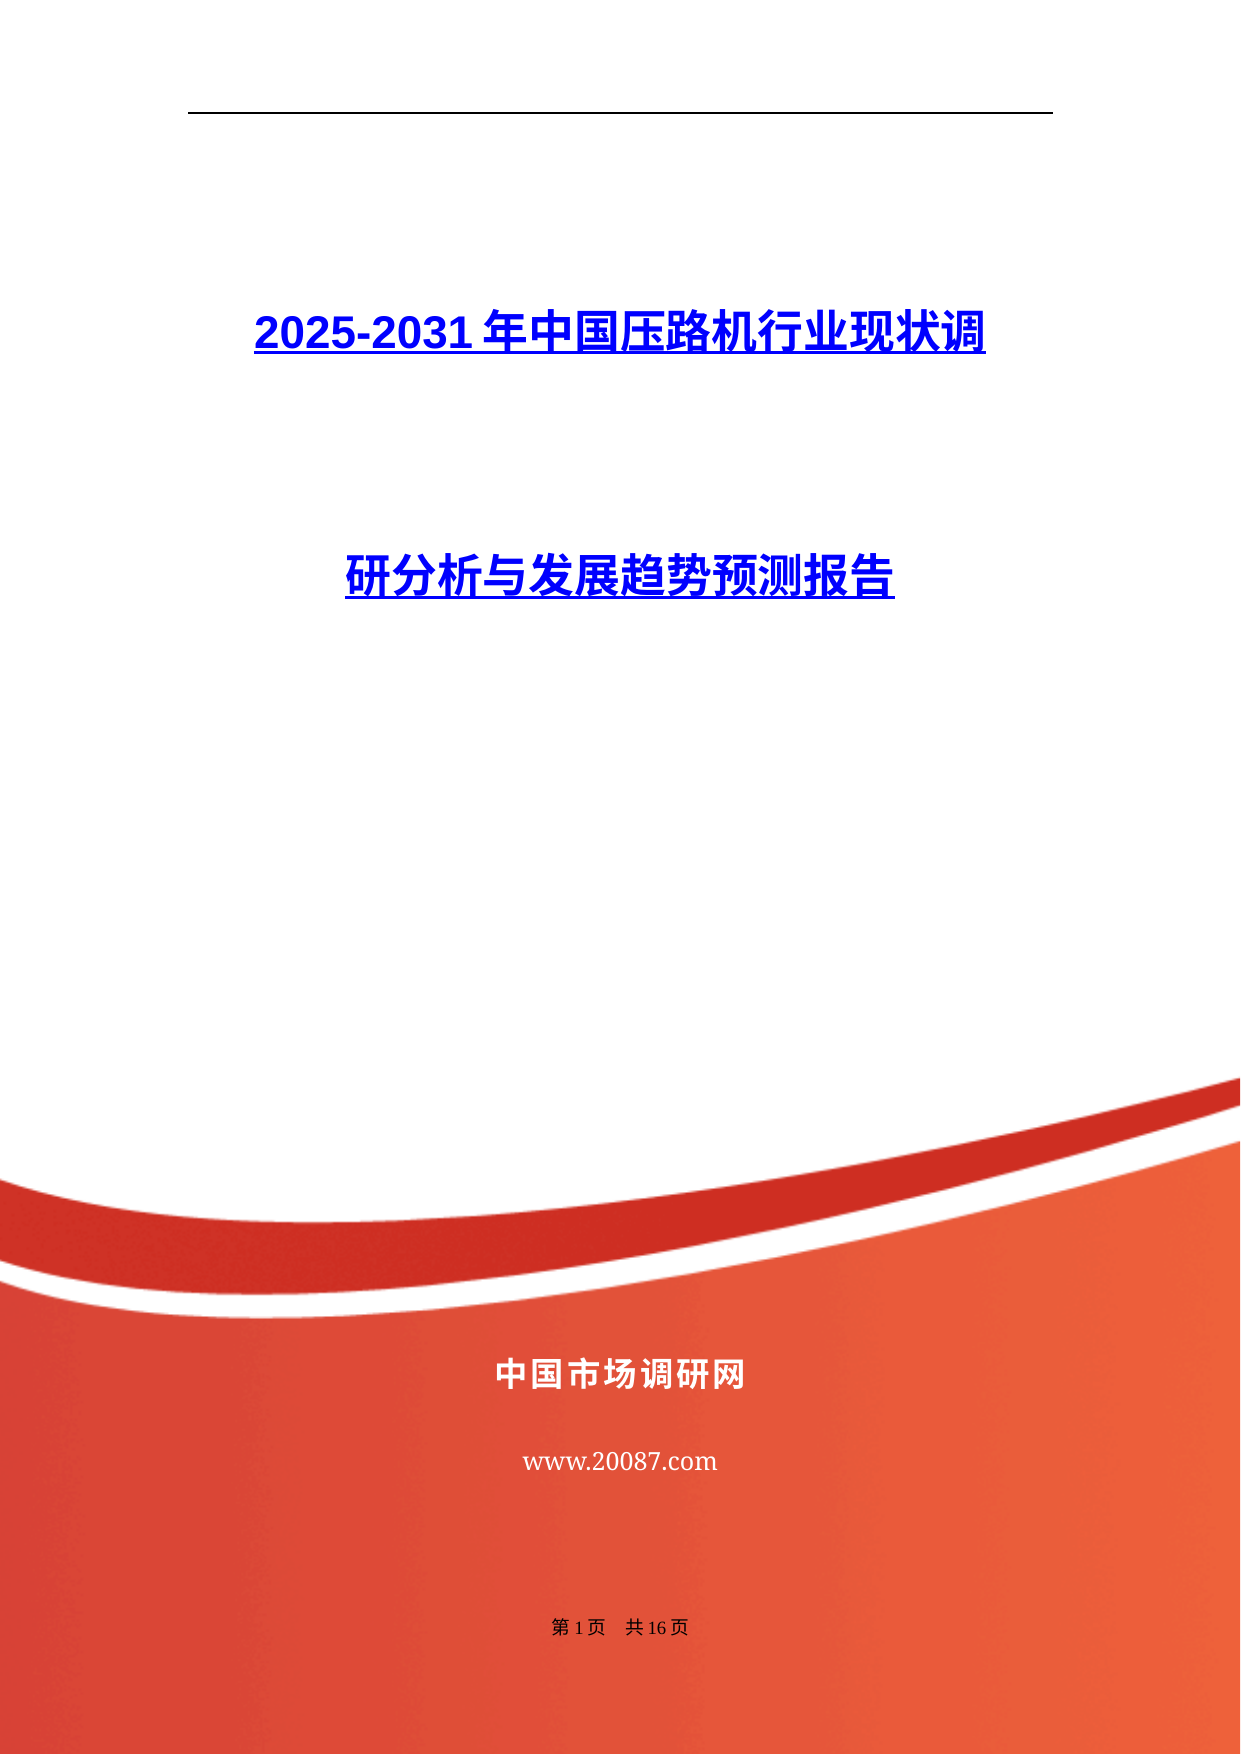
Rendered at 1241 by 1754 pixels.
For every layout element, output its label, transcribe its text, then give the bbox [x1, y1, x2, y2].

table_header 2025-2031年中国压路机行业现状调研分析与发展趋势预测报告 [188, 207, 1053, 773]
picture [0, 1006, 1241, 1754]
text www.20087.com [187, 1428, 1053, 1493]
subtitle 中国市场调研网 [187, 1339, 1053, 1404]
